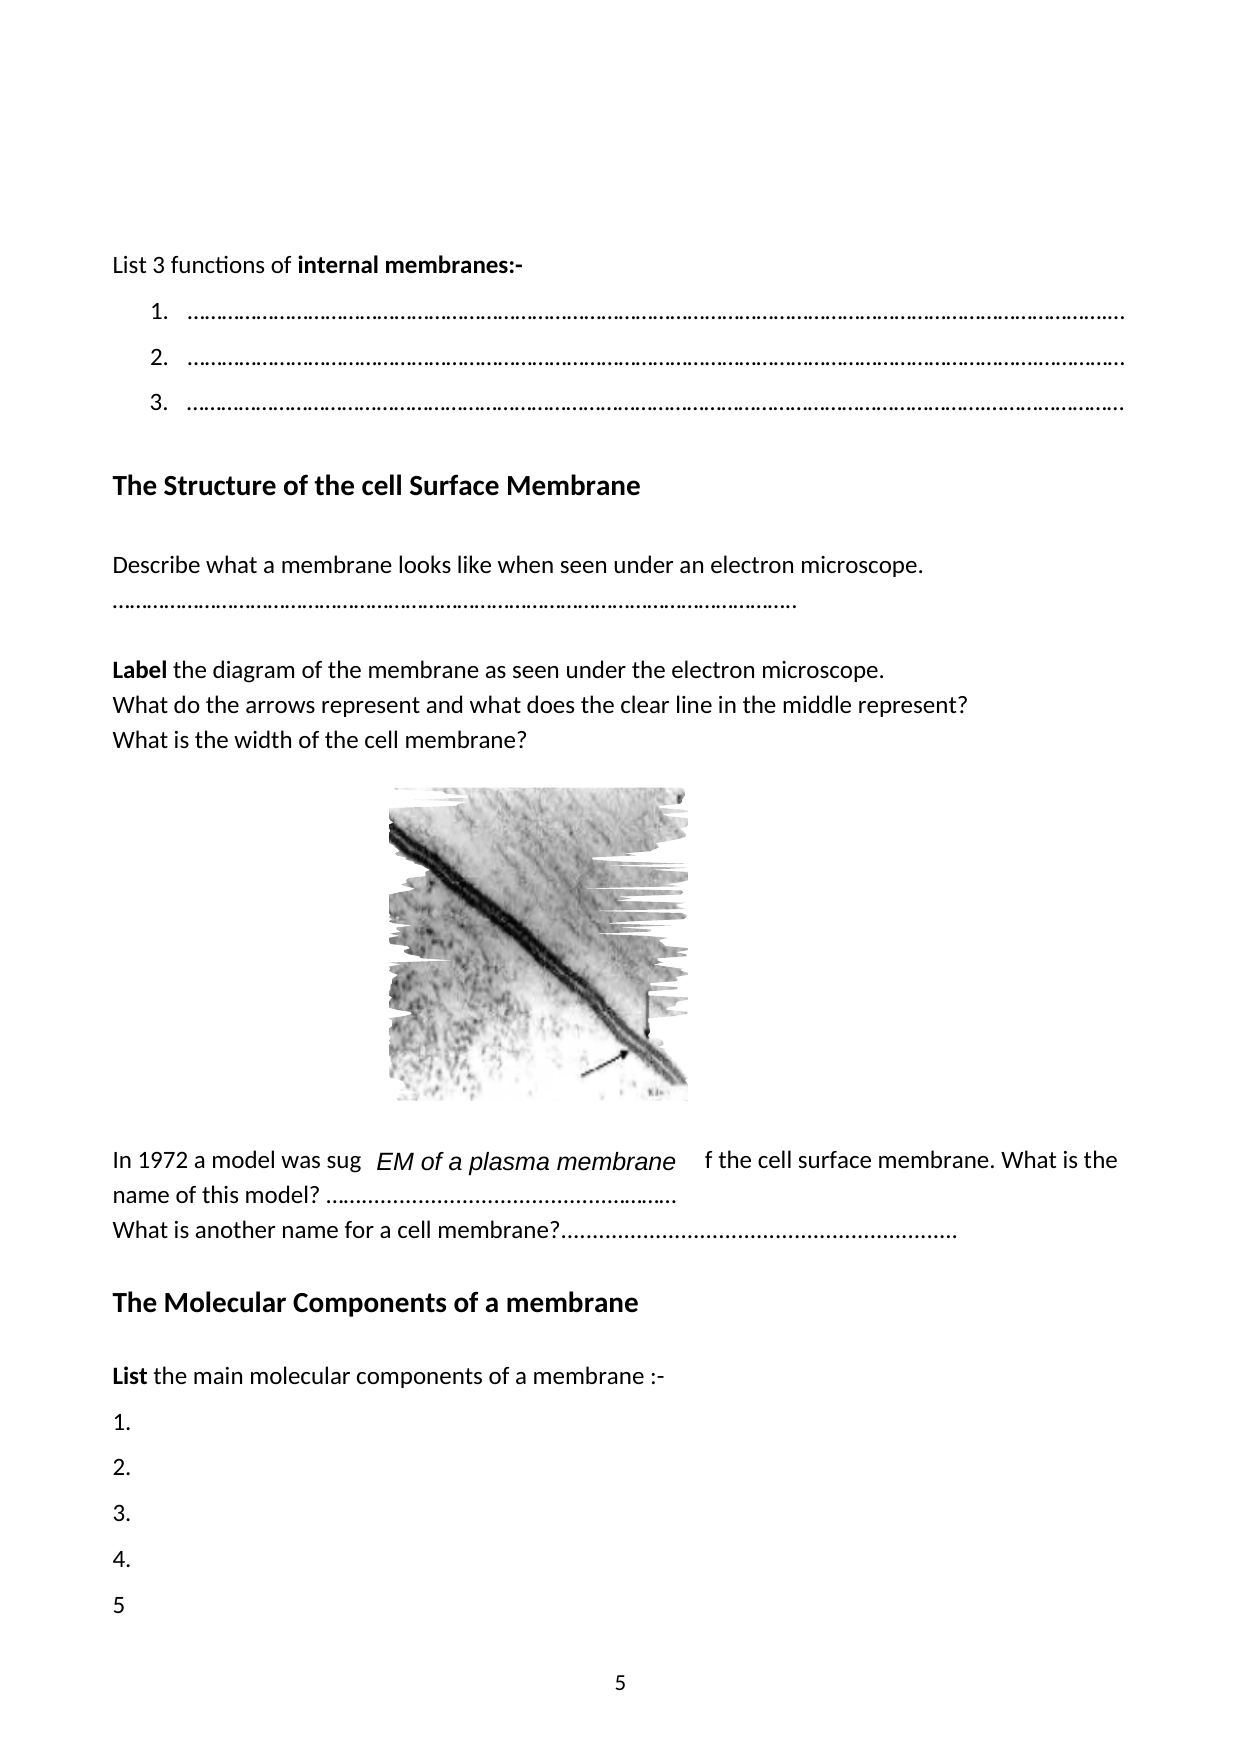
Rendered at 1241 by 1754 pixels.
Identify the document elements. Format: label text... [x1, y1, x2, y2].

text ……………………………………………………………………………………………………….. [112, 584, 1128, 615]
text What is the width of the cell membrane? [112, 724, 1128, 755]
text The Molecular Components of a membrane [112, 1284, 1128, 1320]
list …………………………………………………………………………………………………………………………………………….… [150, 295, 1128, 326]
text List the main molecular components of a membrane :- [112, 1360, 1128, 1391]
text 1. [112, 1406, 1128, 1436]
text 3. [112, 1497, 1128, 1528]
text What is another name for a cell membrane?............................................................... [112, 1214, 1128, 1245]
text The Structure of the cell Surface Membrane [112, 467, 1128, 503]
list ………………………………………………………………………………………………………………………………….…………… [150, 341, 1128, 371]
text 2. [112, 1452, 1128, 1482]
text Label the diagram of the membrane as seen under the electron microscope. [112, 654, 1128, 685]
list ………………………………………………………………………………………………………………………….…………………… [149, 387, 1128, 417]
text 4. [112, 1543, 1128, 1573]
text 5 [112, 1589, 1128, 1619]
text Describe what a membrane looks like when seen under an electron microscope. [112, 549, 1128, 580]
text What do the arrows represent and what does the clear line in the middle represent? [112, 689, 1128, 720]
list List 3 functions of internal membranes:- [112, 249, 1128, 280]
text In 1972 a model was suggested to describe the structure of the cell surface membrane. What is the name of this model? …….......................................………… [112, 1144, 1128, 1210]
